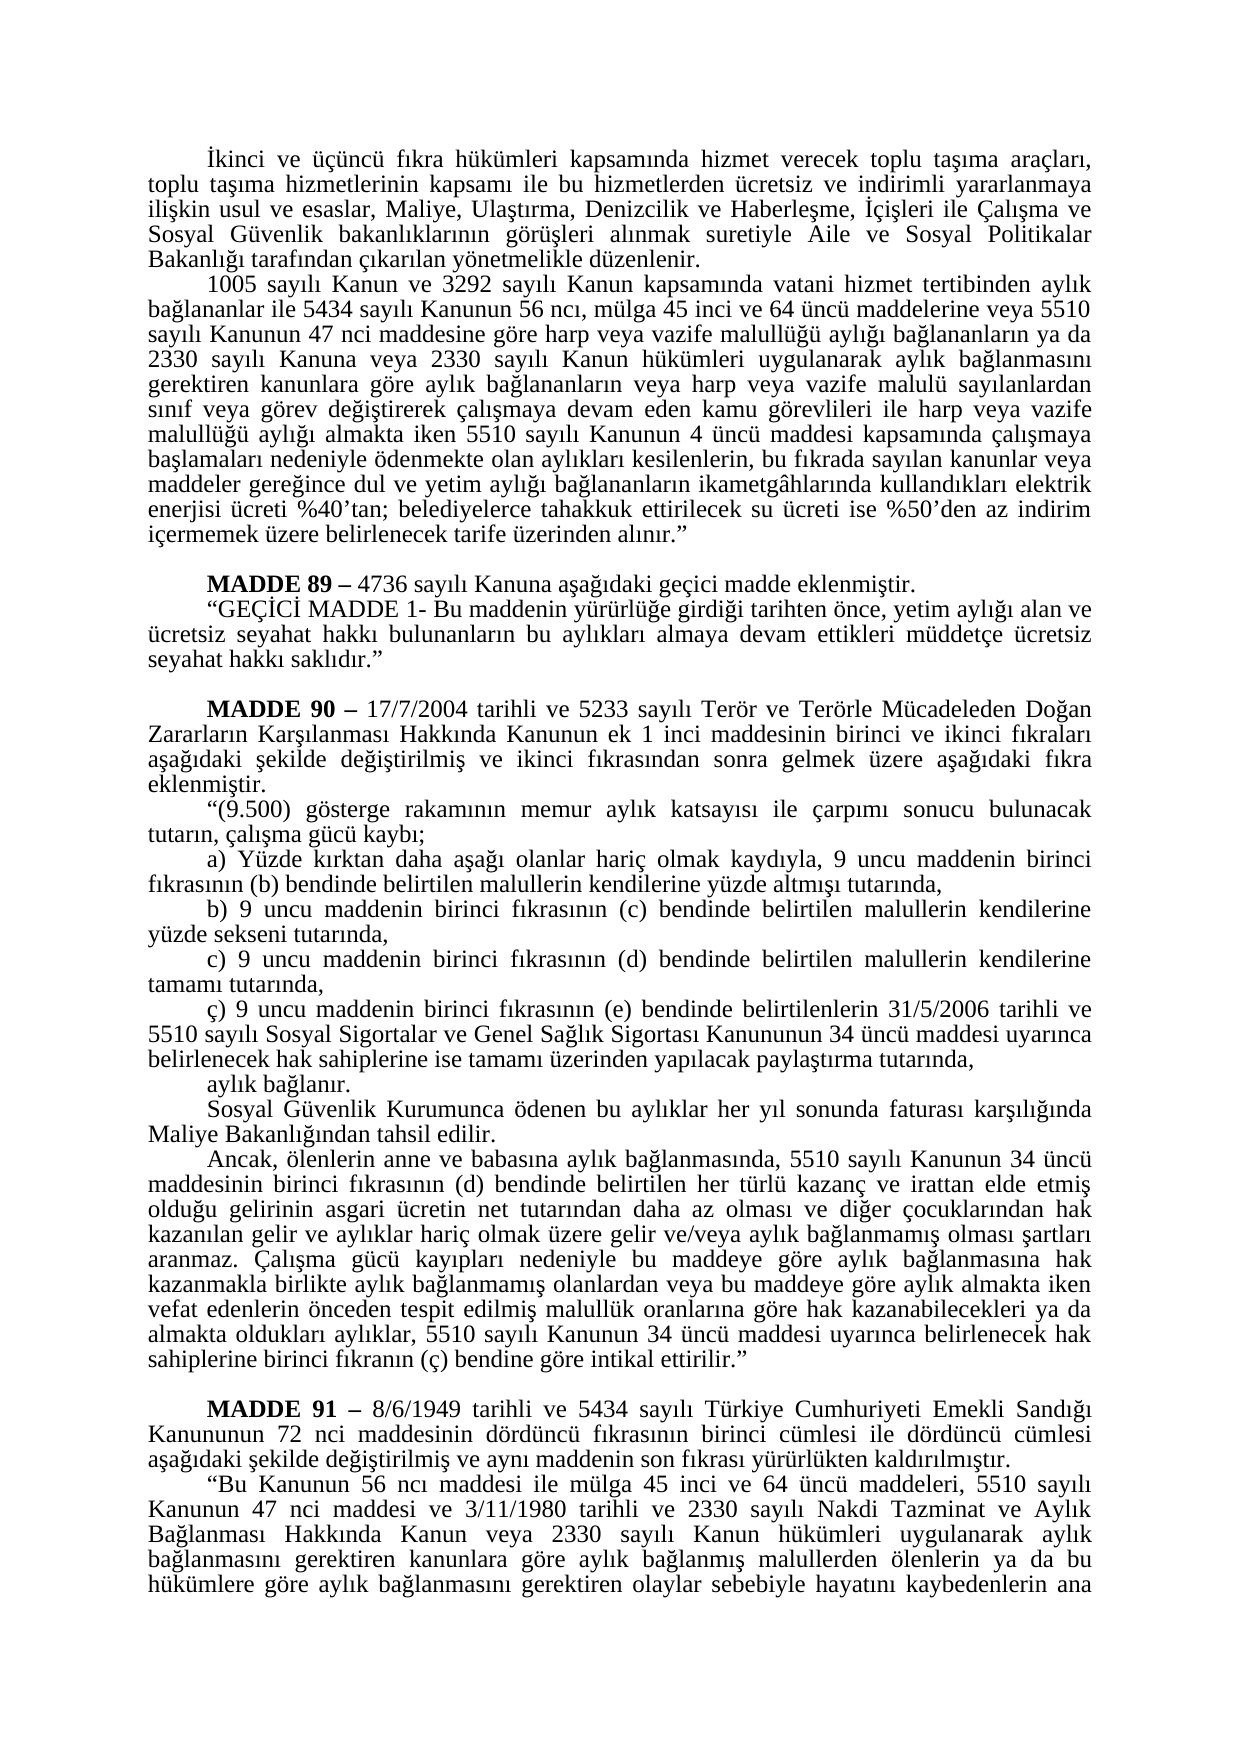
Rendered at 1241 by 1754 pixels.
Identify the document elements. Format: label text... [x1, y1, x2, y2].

text ç) 9 uncu maddenin birinci fıkrasının (e) bendinde belirtilenlerin 31/5/2006 tarihli ve 5510 sayılı Sosyal Sigortalar ve Genel Sağlık Sigortası Kanununun 34 üncü maddesi uyarınca belirlenecek hak sahiplerine ise tamamı üzerinden yapılacak paylaştırma tutarında, [148, 998, 1093, 1073]
text Sosyal Güvenlik Kurumunca ödenen bu aylıklar her yıl sonunda faturası karşılığında Maliye Bakanlığından tahsil edilir. [148, 1098, 1093, 1148]
text “(9.500) gösterge rakamının memur aylık katsayısı ile çarpımı sonucu bulunacak tutarın, çalışma gücü kaybı; [148, 798, 1093, 848]
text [148, 1473, 1093, 1598]
text c) 9 uncu maddenin birinci fıkrasının (d) bendinde belirtilen malullerin kendilerine tamamı tutarında, [148, 948, 1093, 998]
text İkinci ve üçüncü fıkra hükümleri kapsamında hizmet verecek toplu taşıma araçları, toplu taşıma hizmetlerinin kapsamı ile bu hizmetlerden ücretsiz ve indirimli yararlanmaya ilişkin usul ve esaslar, Maliye, Ulaştırma, Denizcilik ve Haberleşme, İçişleri ile Çalışma ve Sosyal Güvenlik bakanlıklarının görüşleri alınmak suretiyle Aile ve Sosyal Politikalar Bakanlığı tarafından çıkarılan yönetmelikle düzenlenir. [148, 148, 1093, 273]
text MADDE 89 – 4736 sayılı Kanuna aşağıdaki geçici madde eklenmiştir. [148, 573, 1093, 598]
text MADDE 91 – 8/6/1949 tarihli ve 5434 sayılı Türkiye Cumhuriyeti Emekli Sandığı Kanununun 72 nci maddesinin dördüncü fıkrasının birinci cümlesi ile dördüncü cümlesi aşağıdaki şekilde değiştirilmiş ve aynı maddenin son fıkrası yürürlükten kaldırılmıştır. [148, 1398, 1093, 1473]
text MADDE 90 – 17/7/2004 tarihli ve 5233 sayılı Terör ve Terörle Mücadeleden Doğan Zararların Karşılanması Hakkında Kanunun ek 1 inci maddesinin birinci ve ikinci fıkraları aşağıdaki şekilde değiştirilmiş ve ikinci fıkrasından sonra gelmek üzere aşağıdaki fıkra eklenmiştir. [148, 698, 1093, 798]
text “GEÇİCİ MADDE 1- Bu maddenin yürürlüğe girdiği tarihten önce, yetim aylığı alan ve ücretsiz seyahat hakkı bulunanların bu aylıkları almaya devam ettikleri müddetçe ücretsiz seyahat hakkı saklıdır.” [148, 598, 1093, 673]
text a) Yüzde kırktan daha aşağı olanlar hariç olmak kaydıyla, 9 uncu maddenin birinci fıkrasının (b) bendinde belirtilen malullerin kendilerine yüzde altmışı tutarında, [148, 848, 1093, 898]
text 1005 sayılı Kanun ve 3292 sayılı Kanun kapsamında vatani hizmet tertibinden aylık bağlananlar ile 5434 sayılı Kanunun 56 ncı, mülga 45 inci ve 64 üncü maddelerine veya 5510 sayılı Kanunun 47 nci maddesine göre harp veya vazife malullüğü aylığı bağlananların ya da 2330 sayılı Kanuna veya 2330 sayılı Kanun hükümleri uygulanarak aylık bağlanmasını gerektiren kanunlara göre aylık bağlananların veya harp veya vazife malulü sayılanlardan sınıf veya görev değiştirerek çalışmaya devam eden kamu görevlileri ile harp veya vazife malullüğü aylığı almakta iken 5510 sayılı Kanunun 4 üncü maddesi kapsamında çalışmaya başlamaları nedeniyle ödenmekte olan aylıkları kesilenlerin, bu fıkrada sayılan kanunlar veya maddeler gereğince dul ve yetim aylığı bağlananların ikametgâhlarında kullandıkları elektrik enerjisi ücreti %40’tan; belediyelerce tahakkuk ettirilecek su ücreti ise %50’den az indirim içermemek üzere belirlenecek tarife üzerinden alınır.” [148, 273, 1093, 548]
text aylık bağlanır. [148, 1073, 1093, 1098]
text b) 9 uncu maddenin birinci fıkrasının (c) bendinde belirtilen malullerin kendilerine yüzde sekseni tutarında, [148, 898, 1093, 948]
text Ancak, ölenlerin anne ve babasına aylık bağlanmasında, 5510 sayılı Kanunun 34 üncü maddesinin birinci fıkrasının (d) bendinde belirtilen her türlü kazanç ve irattan elde etmiş olduğu gelirinin asgari ücretin net tutarından daha az olması ve diğer çocuklarından hak kazanılan gelir ve aylıklar hariç olmak üzere gelir ve/veya aylık bağlanmamış olması şartları aranmaz. Çalışma gücü kayıpları nedeniyle bu maddeye göre aylık bağlanmasına hak kazanmakla birlikte aylık bağlanmamış olanlardan veya bu maddeye göre aylık almakta iken vefat edenlerin önceden tespit edilmiş malullük oranlarına göre hak kazanabilecekleri ya da almakta oldukları aylıklar, 5510 sayılı Kanunun 34 üncü maddesi uyarınca belirlenecek hak sahiplerine birinci fıkranın (ç) bendine göre intikal ettirilir.” [148, 1148, 1093, 1373]
